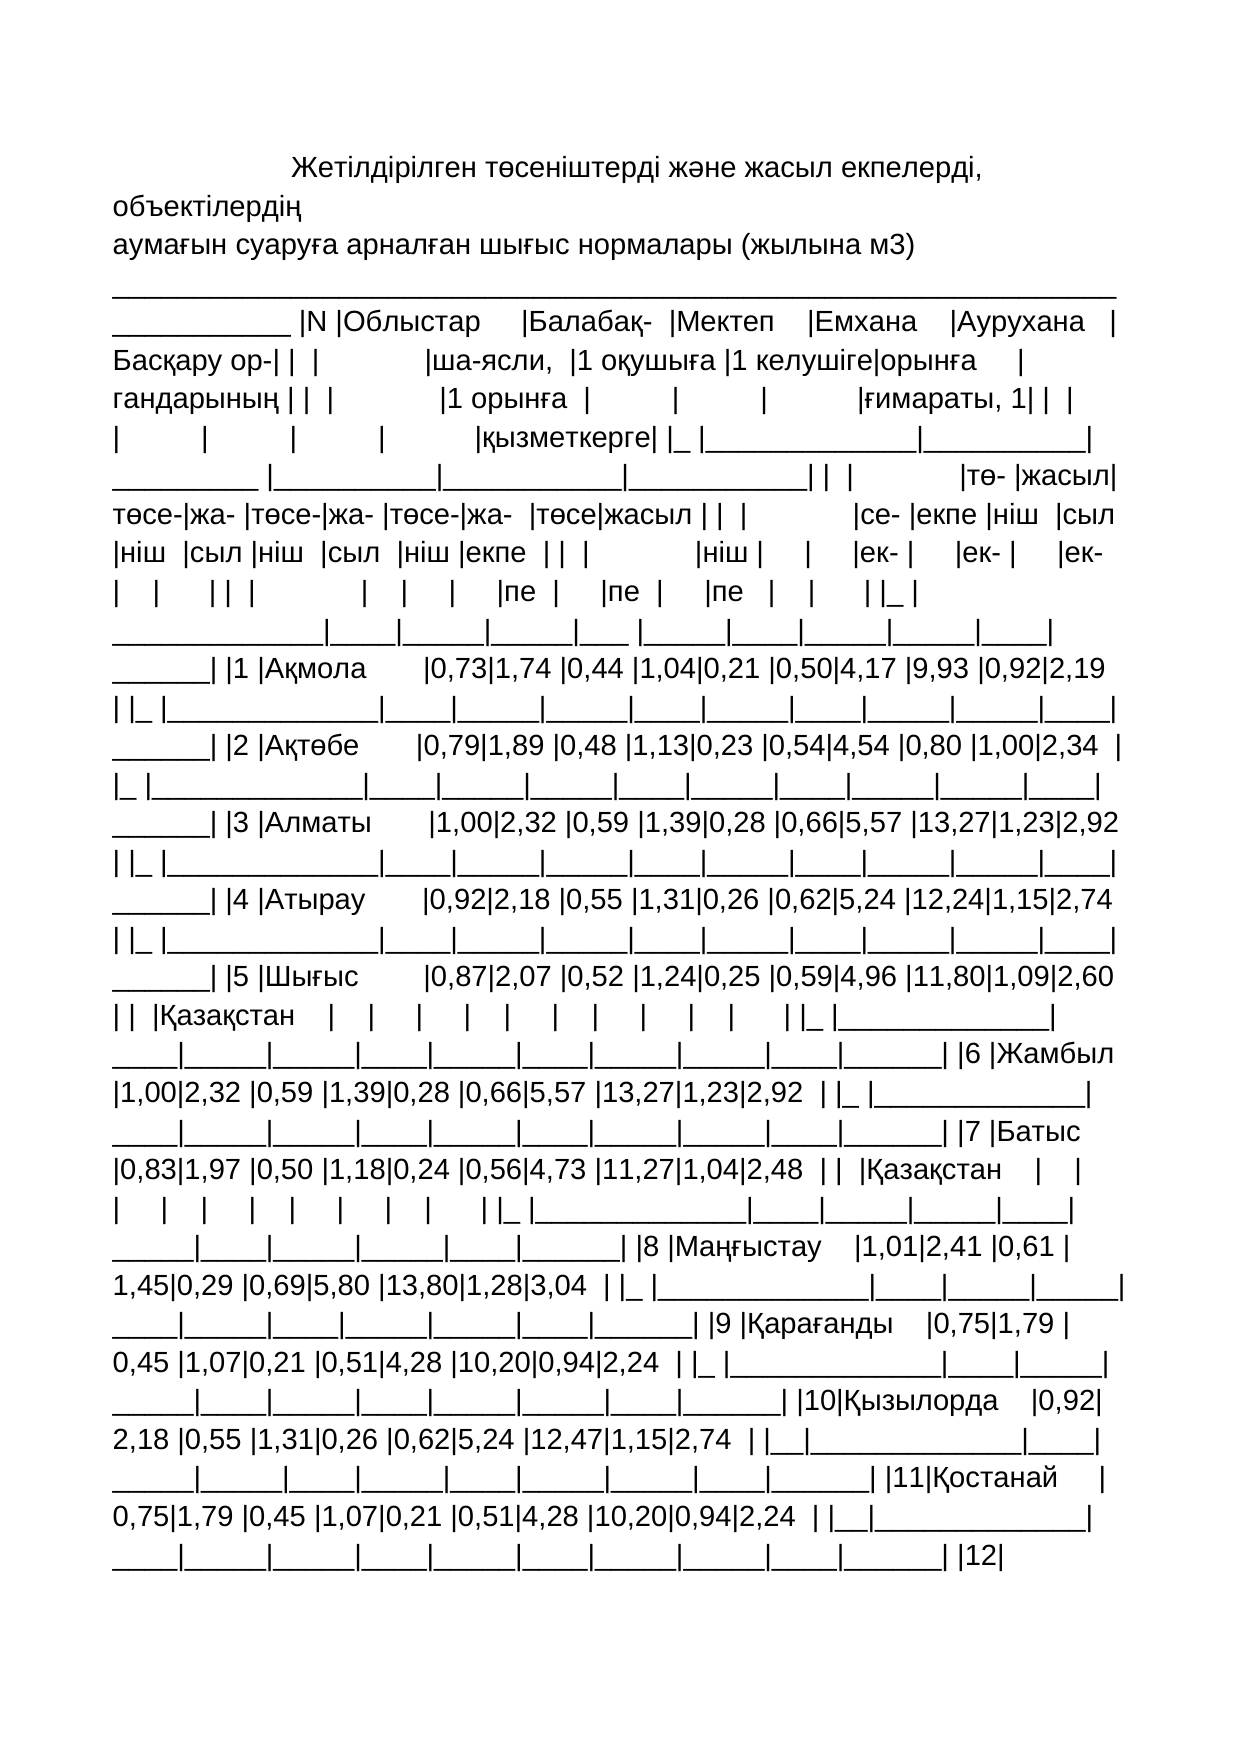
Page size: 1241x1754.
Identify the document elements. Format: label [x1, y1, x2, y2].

text [112, 150, 1128, 222]
text [112, 227, 1128, 1571]
